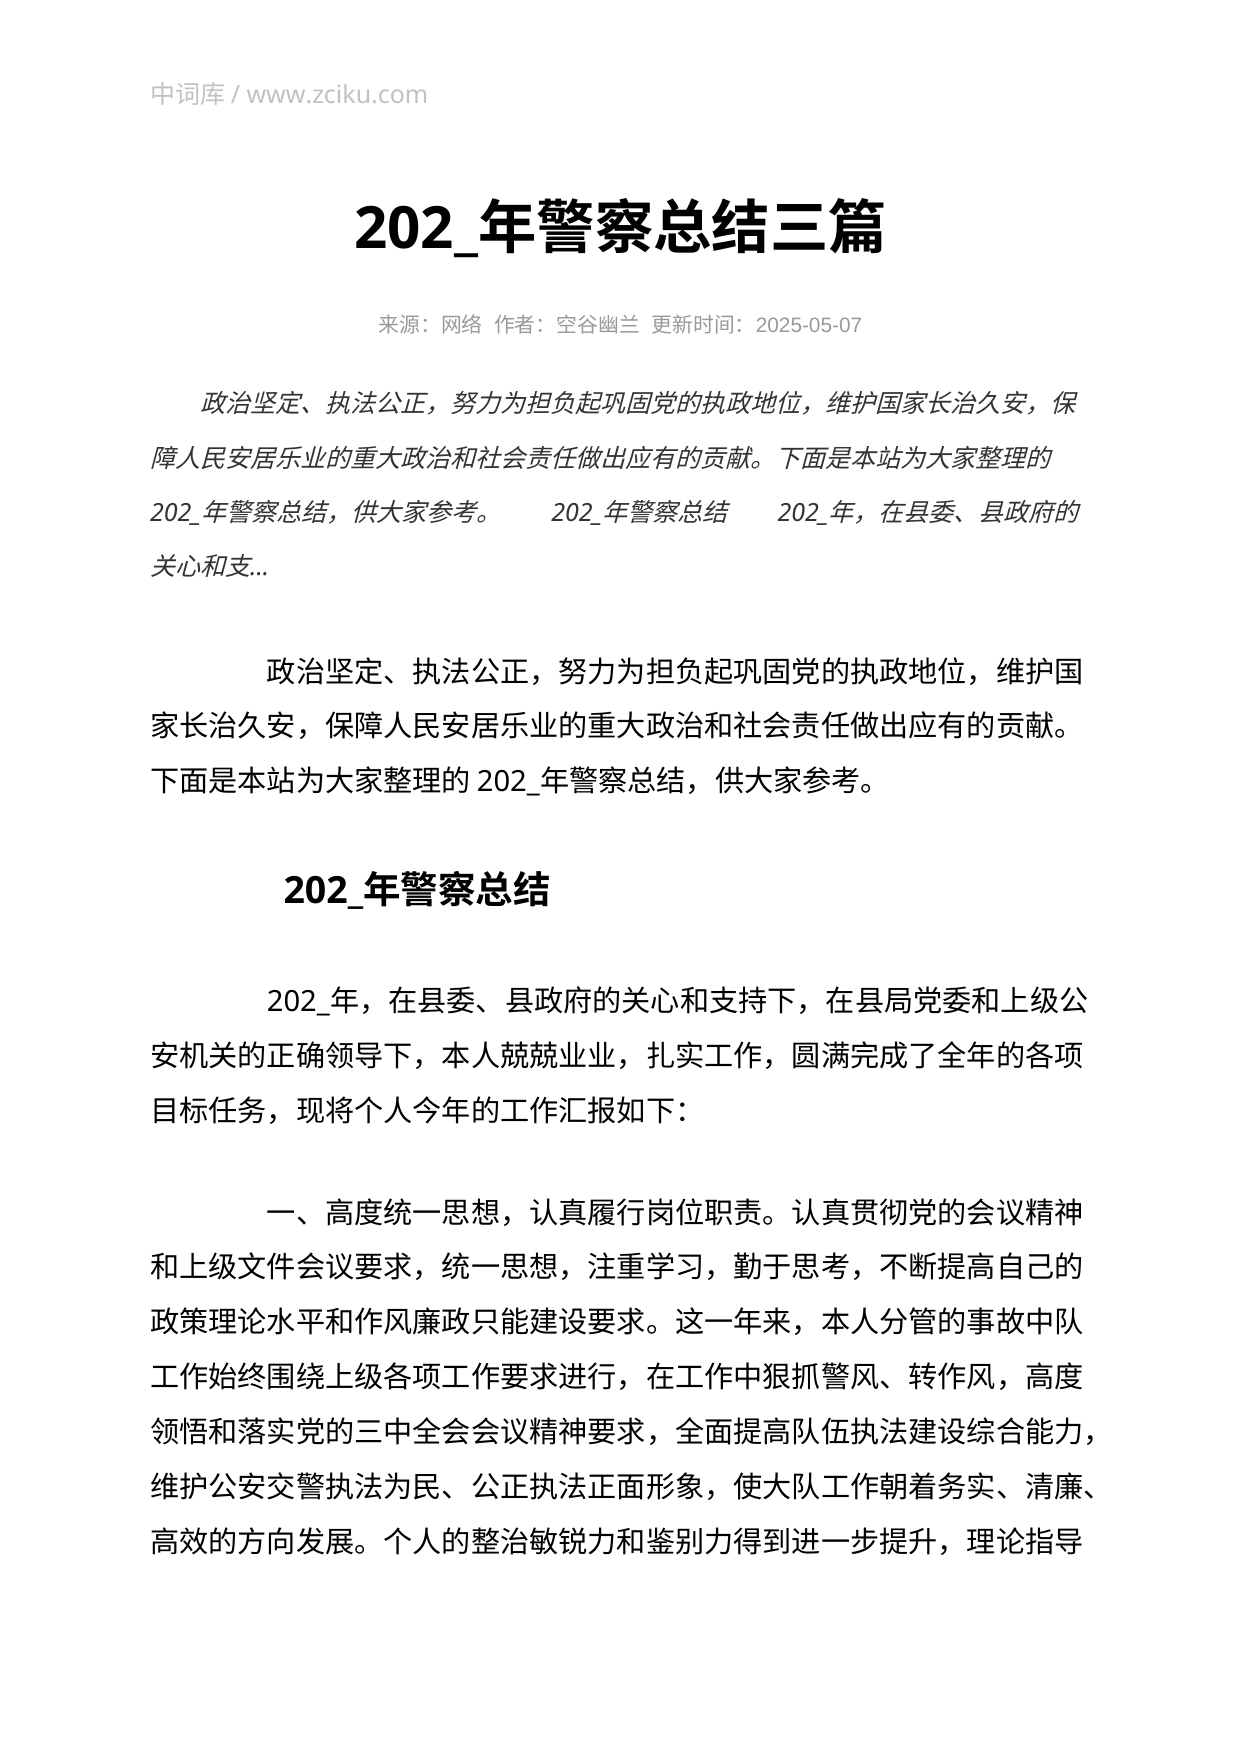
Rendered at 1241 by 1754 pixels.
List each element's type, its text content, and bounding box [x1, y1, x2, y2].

text 202_年警察总结 [150, 860, 1090, 914]
text 来源：网络 作者：空谷幽兰 更新时间：2025-05-07 [150, 313, 1090, 337]
text 202_年，在县委、县政府的关心和支持下，在县局党委和上级公安机关的正确领导下，本人兢兢业业，扎实工作，圆满完成了全年的各项目标任务，现将个人今年的工作汇报如下： [150, 977, 1090, 1130]
text 政治坚定、执法公正，努力为担负起巩固党的执政地位，维护国家长治久安，保障人民安居乐业的重大政治和社会责任做出应有的贡献。下面是本站为大家整理的202_年警察总结，供大家参考。 202_年警察总结 202_年，在县委、县政府的关心和支... [150, 384, 1090, 583]
text 政治坚定、执法公正，努力为担负起巩固党的执政地位，维护国家长治久安，保障人民安居乐业的重大政治和社会责任做出应有的贡献。下面是本站为大家整理的202_年警察总结，供大家参考。 [150, 648, 1090, 800]
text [150, 1189, 1090, 1561]
subtitle 202_年警察总结三篇 [150, 181, 1090, 266]
